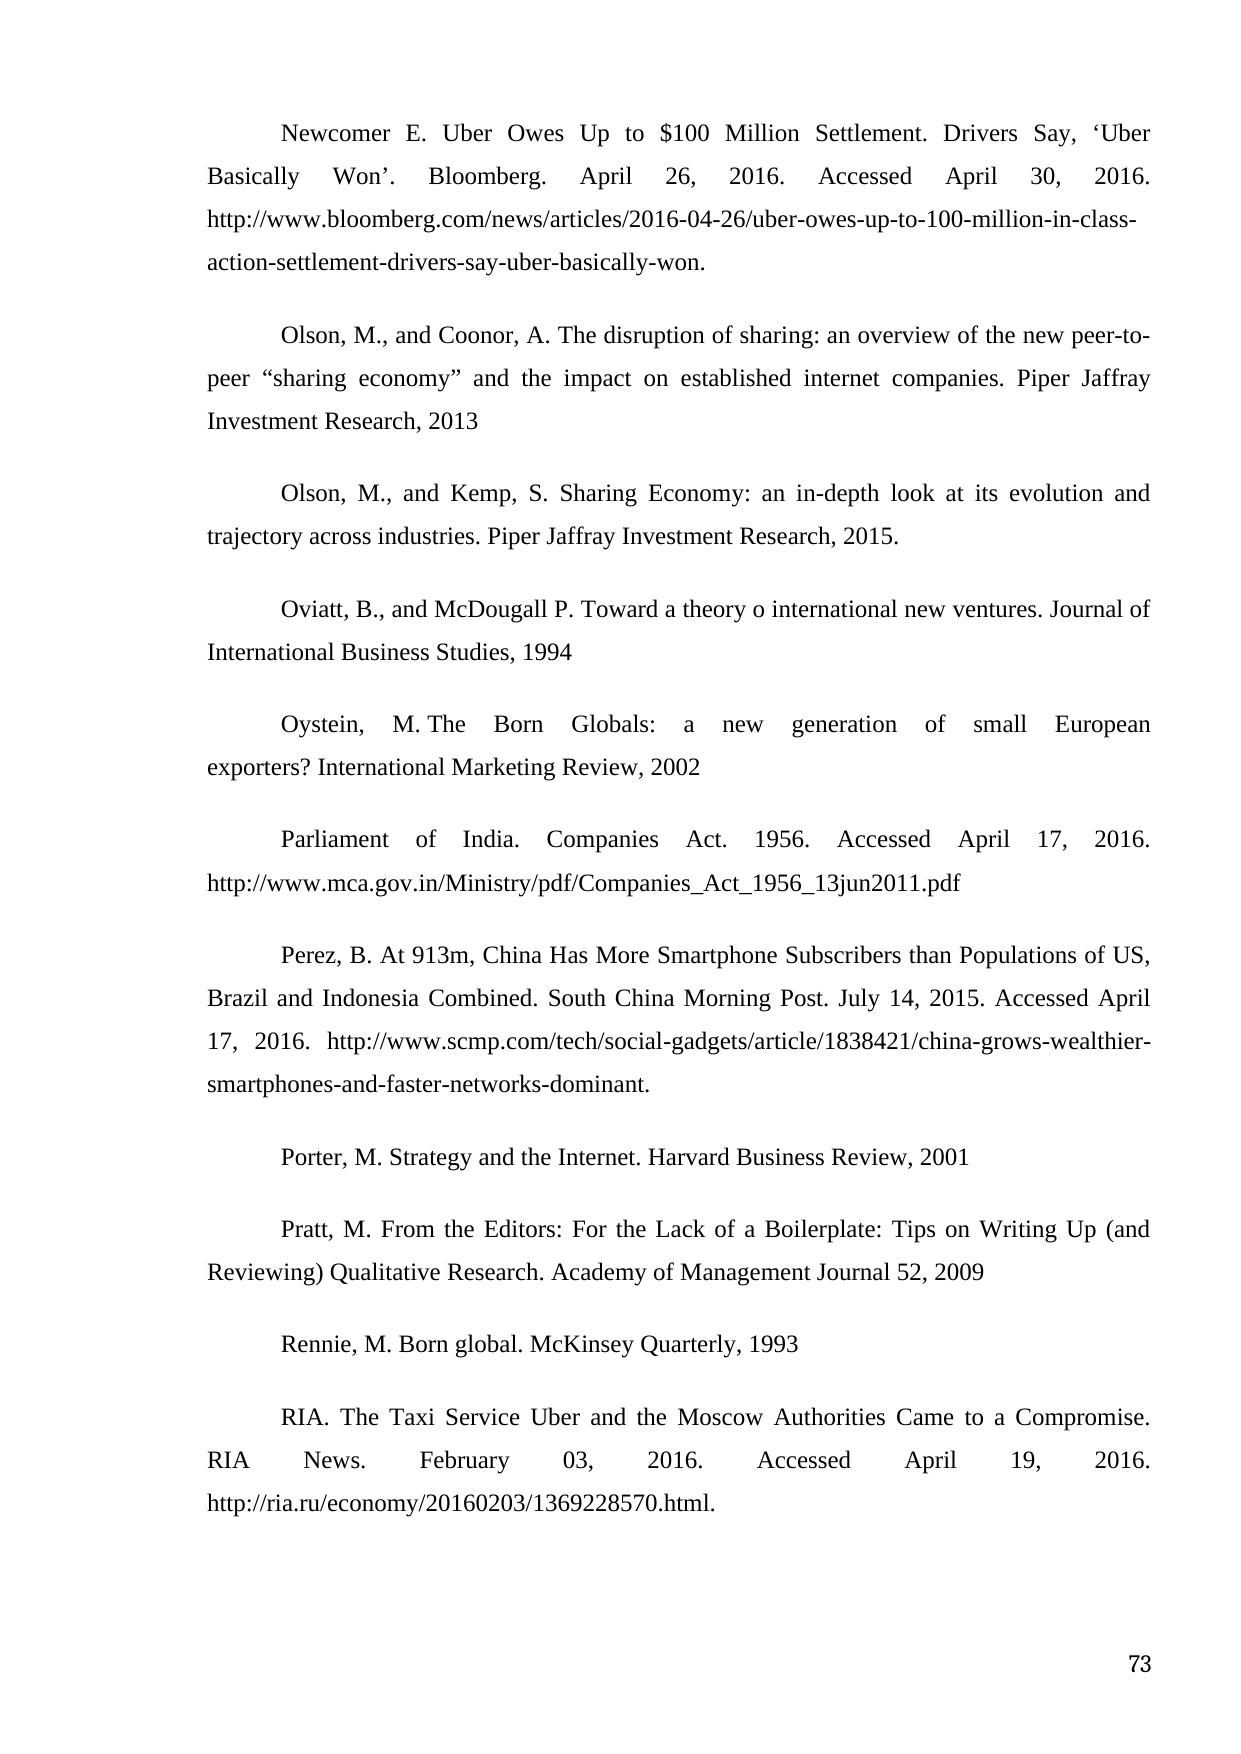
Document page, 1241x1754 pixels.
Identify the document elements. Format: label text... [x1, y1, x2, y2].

text Perez, B. At 913m, China Has More Smartphone Subscribers than Populations of US, Brazil and Indonesia Combined. South China Morning Post. July 14, 2015. Accessed April 17, 2016. http://www.scmp.com/tech/social-gadgets/article/1838421/china-grows-wealthier-smartphones-and-faster-networks-dominant. [207, 940, 1152, 1098]
text Rennie, M. Born global. McKinsey Quarterly, 1993 [207, 1329, 1152, 1358]
text Olson, M., and Kemp, S. Sharing Economy: an in-depth look at its evolution and trajectory across industries. Piper Jaffray Investment Research, 2015. [207, 478, 1152, 550]
text RIA. The Taxi Service Uber and the Moscow Authorities Came to a Compromise. RIA News. February 03, 2016. Accessed April 19, 2016. http://ria.ru/economy/20160203/1369228570.html. [207, 1402, 1152, 1517]
text Oystein, M. The Born Globals: a new generation of small European exporters? International Marketing Review, 2002 [207, 709, 1152, 781]
text Oviatt, B., and McDougall P. Toward a theory o international new ventures. Journal of International Business Studies, 1994 [207, 594, 1152, 666]
text Porter, M. Strategy and the Internet. Harvard Business Review, 2001 [207, 1142, 1152, 1170]
text Olson, M., and Coonor, A. The disruption of sharing: an overview of the new peer-to-peer “sharing economy” and the impact on established internet companies. Piper Jaffray Investment Research, 2013 [207, 320, 1152, 435]
text Pratt, M. From the Editors: For the Lack of a Boilerplate: Tips on Writing Up (and Reviewing) Qualitative Research. Academy of Management Journal 52, 2009 [207, 1214, 1152, 1286]
text Newcomer E. Uber Owes Up to $100 Million Settlement. Drivers Say, ‘Uber Basically Won’. Bloomberg. April 26, 2016. Accessed April 30, 2016. http://www.bloomberg.com/news/articles/2016-04-26/uber-owes-up-to-100-million-in-class-action-settlement-drivers-say-uber-basically-won. [207, 118, 1152, 276]
text Parliament of India. Companies Act. 1956. Accessed April 17, 2016. http://www.mca.gov.in/Ministry/pdf/Companies_Act_1956_13jun2011.pdf [207, 824, 1152, 896]
